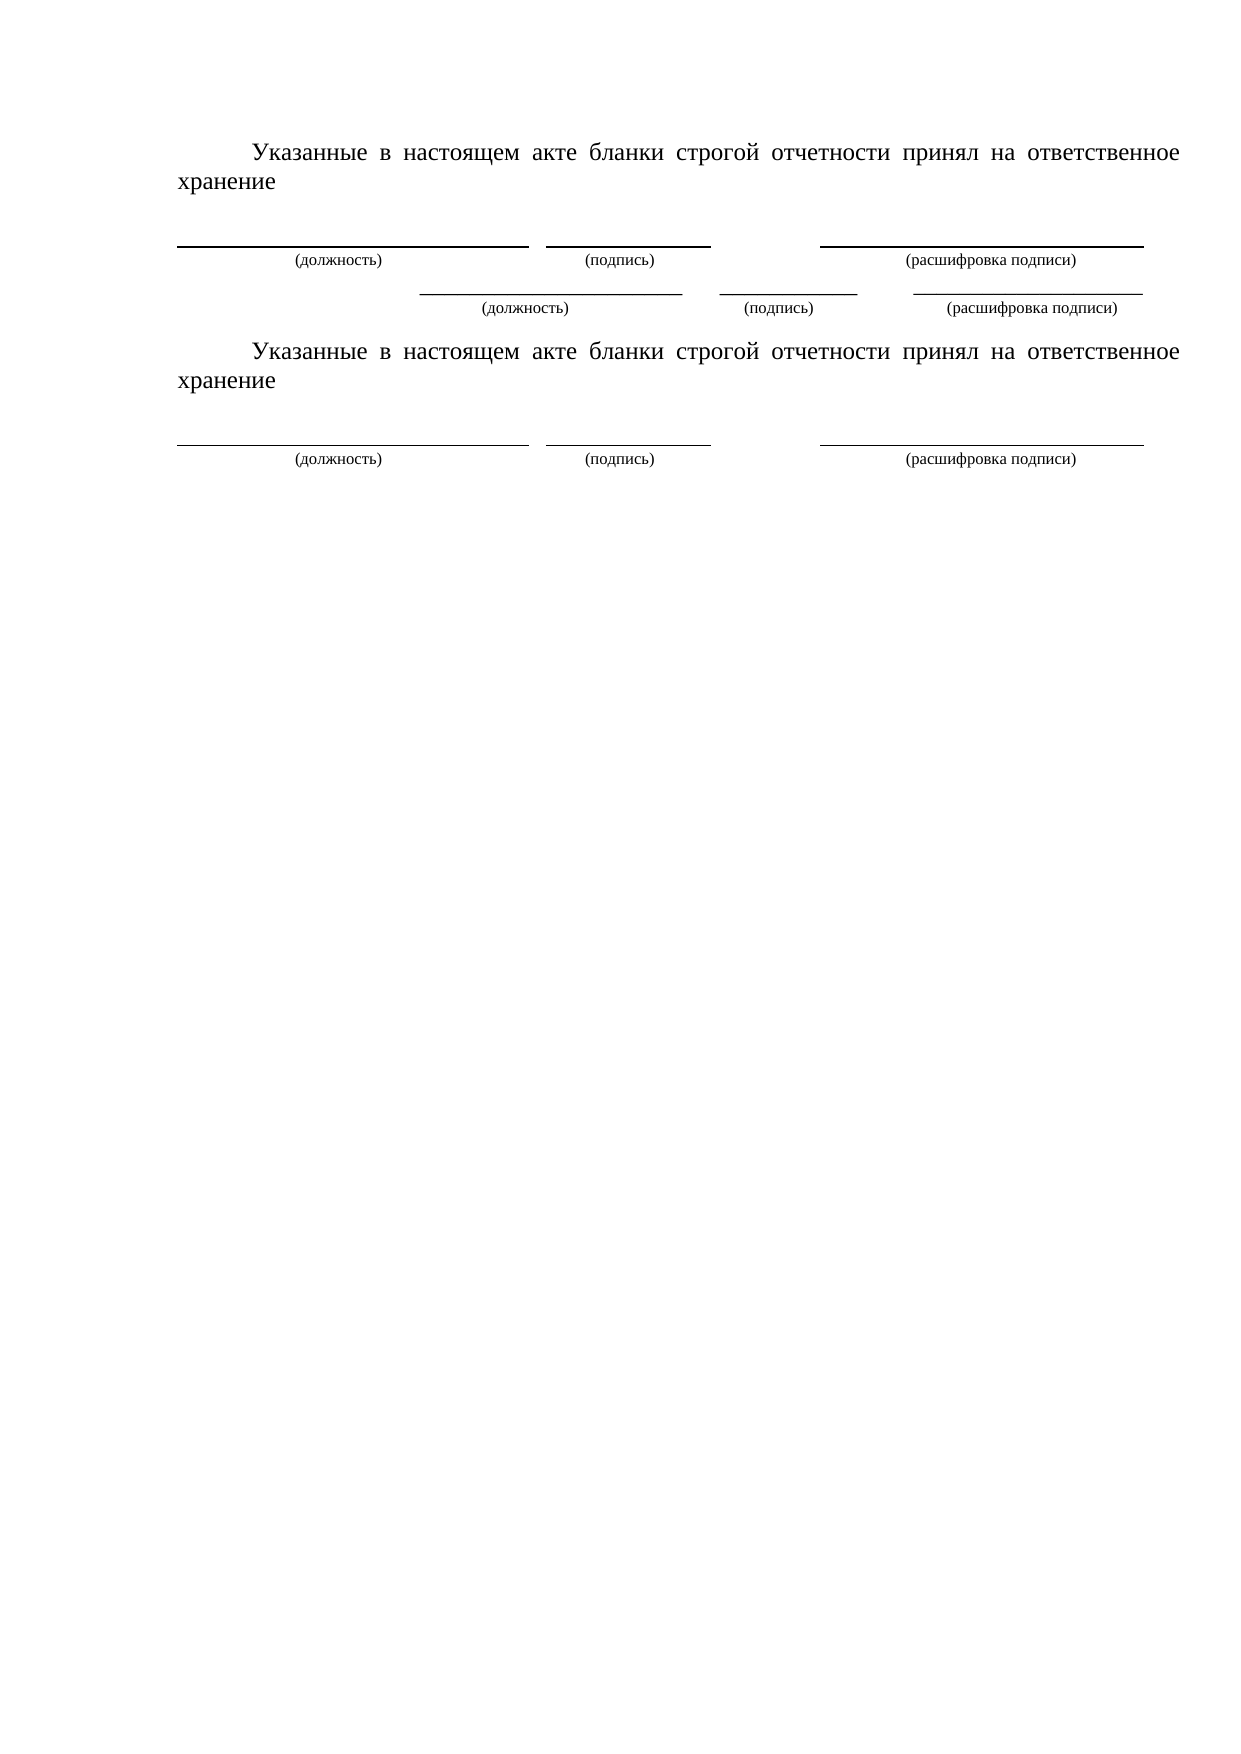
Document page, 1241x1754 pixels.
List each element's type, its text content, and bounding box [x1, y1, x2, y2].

text Указанные в настоящем акте бланки строгой отчетности принял на ответственное хранение [177, 336, 1181, 394]
text (должность) (подпись) (расшифровка подписи) [295, 449, 1181, 468]
text (должность) (подпись) (расшифровка подписи) [295, 250, 1181, 269]
text (должность) (подпись) (расшифровка подписи) [118, 298, 1181, 317]
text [118, 269, 1181, 298]
text Указанные в настоящем акте бланки строгой отчетности принял на ответственное хранение [177, 137, 1181, 195]
